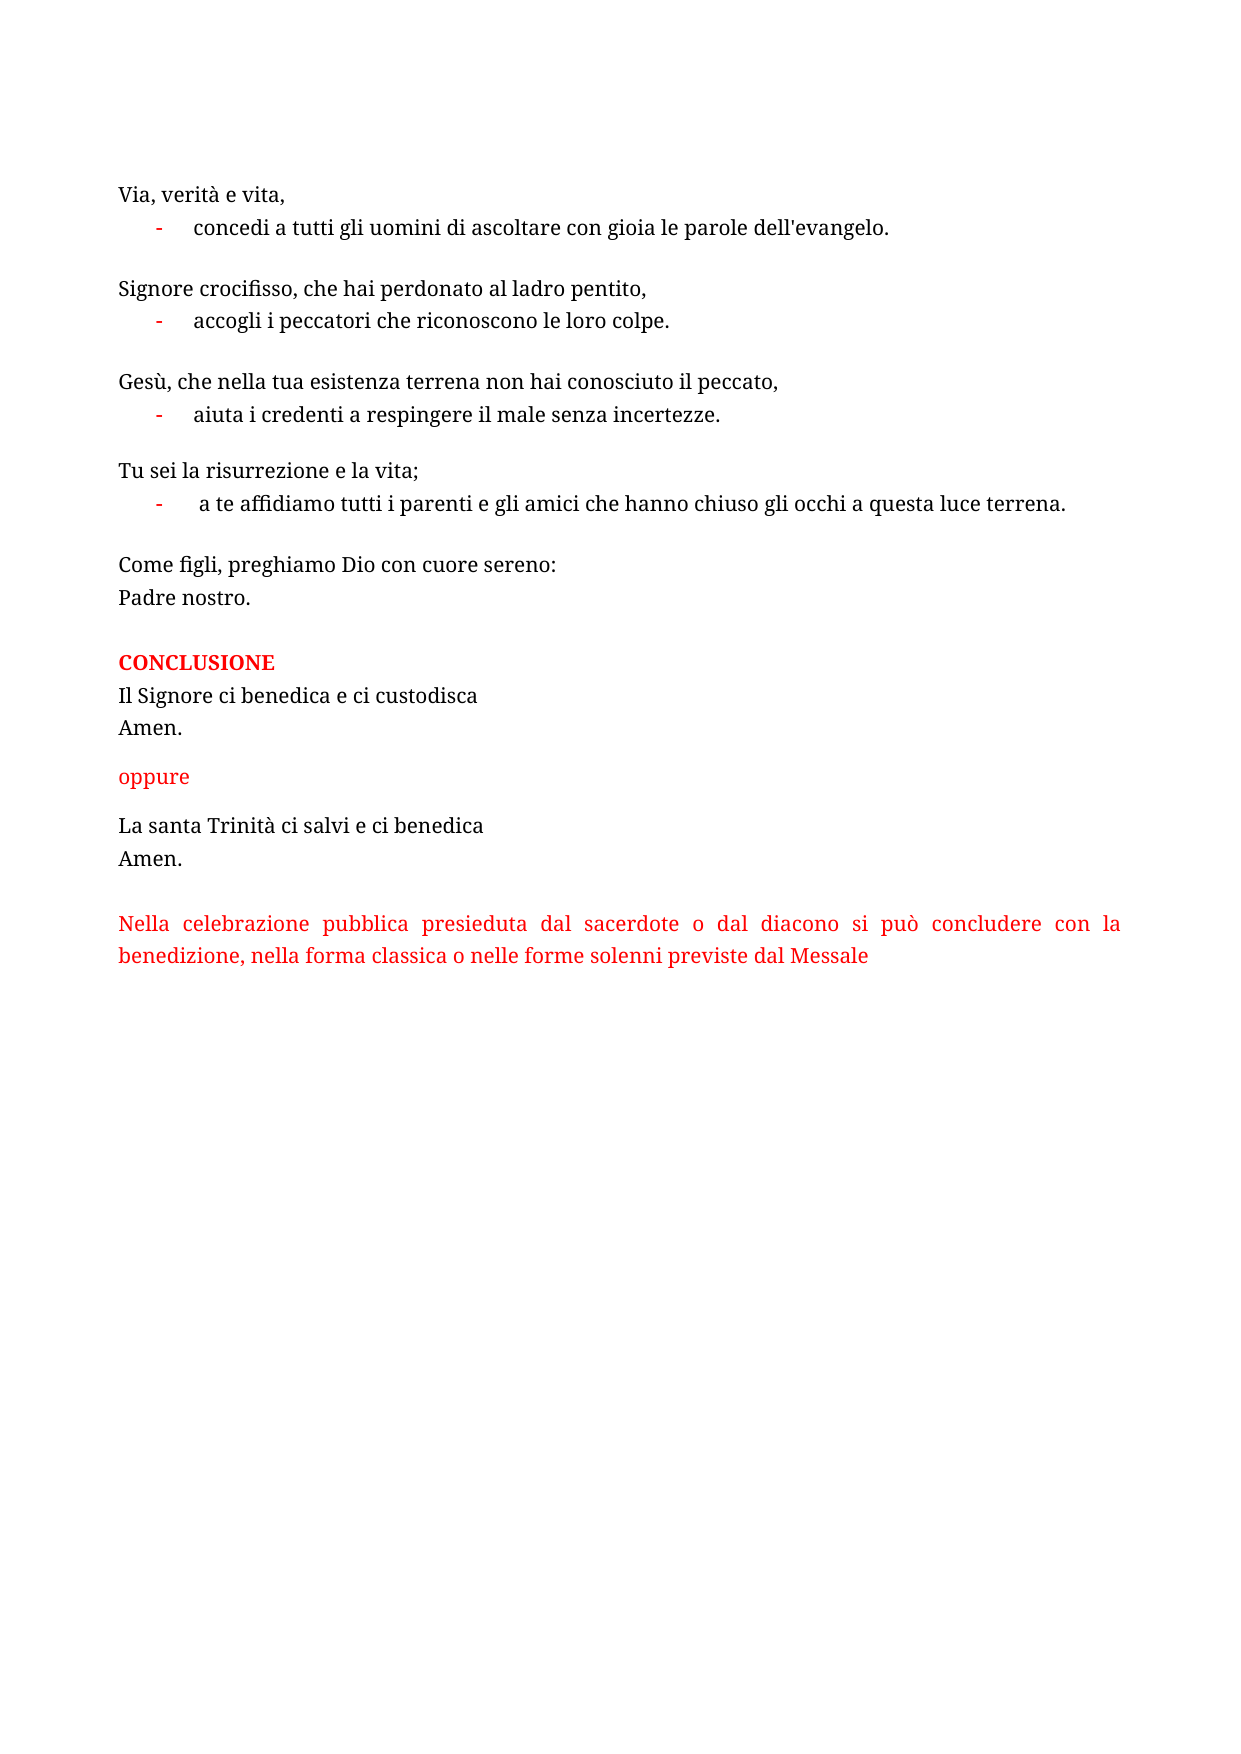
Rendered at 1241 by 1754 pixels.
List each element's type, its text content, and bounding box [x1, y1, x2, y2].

text Tu sei la risurrezione e la vita; [118, 457, 1122, 485]
list accogli i peccatori che riconoscono le loro colpe. [156, 306, 1122, 335]
text Nella celebrazione pubblica presieduta dal sacerdote o dal diacono si può concludere con la benedizione, nella forma classica o nelle forme solenni previste dal Messale [118, 909, 1122, 970]
text Gesù, che nella tua esistenza terrena non hai conosciuto il peccato, [118, 367, 1122, 396]
text Amen. [118, 844, 1122, 872]
text CONCLUSIONE [118, 648, 1122, 677]
text Il Signore ci benedica e ci custodisca [118, 681, 1122, 709]
text La santa Trinità ci salvi e ci benedica [118, 811, 1122, 839]
text Signore crocifisso, che hai perdonato al ladro pentito, [118, 274, 1122, 302]
text Come figli, preghiamo Dio con cuore sereno: [118, 550, 1122, 579]
text Amen. [118, 713, 1122, 742]
list concedi a tutti gli uomini di ascoltare con gioia le parole dell'evangelo. [156, 213, 1122, 241]
list a te affidiamo tutti i parenti e gli amici che hanno chiuso gli occhi a questa luce terrena. [156, 489, 1122, 518]
list aiuta i credenti a respingere il male senza incertezze. [156, 400, 1122, 428]
text oppure [118, 762, 1122, 791]
text Padre nostro. [118, 583, 1122, 611]
text Via, verità e vita, [118, 180, 1122, 209]
